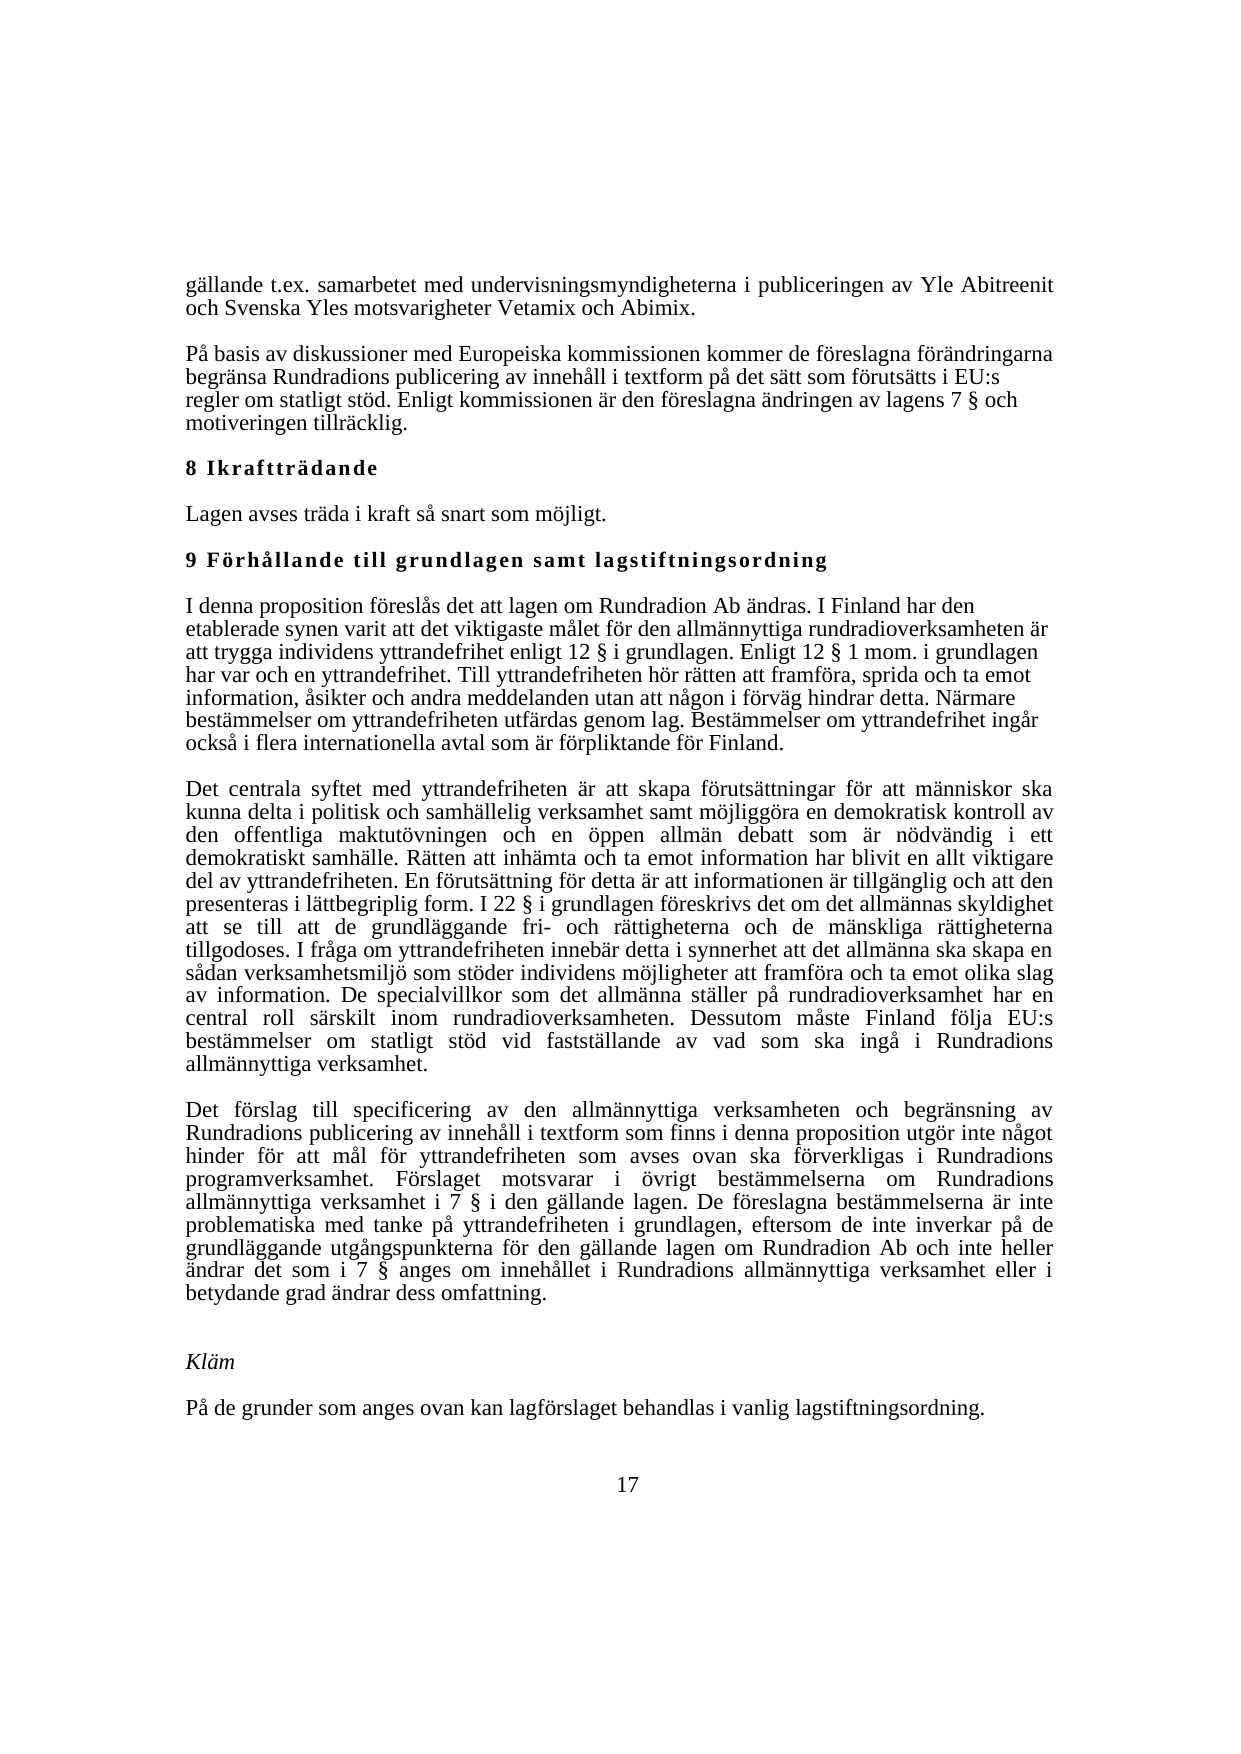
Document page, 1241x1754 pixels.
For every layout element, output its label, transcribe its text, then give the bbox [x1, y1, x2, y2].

text På de grunder som anges ovan kan lagförslaget behandlas i vanlig lagstiftningsordning. [185, 1397, 1055, 1420]
text Kläm [185, 1351, 1055, 1374]
